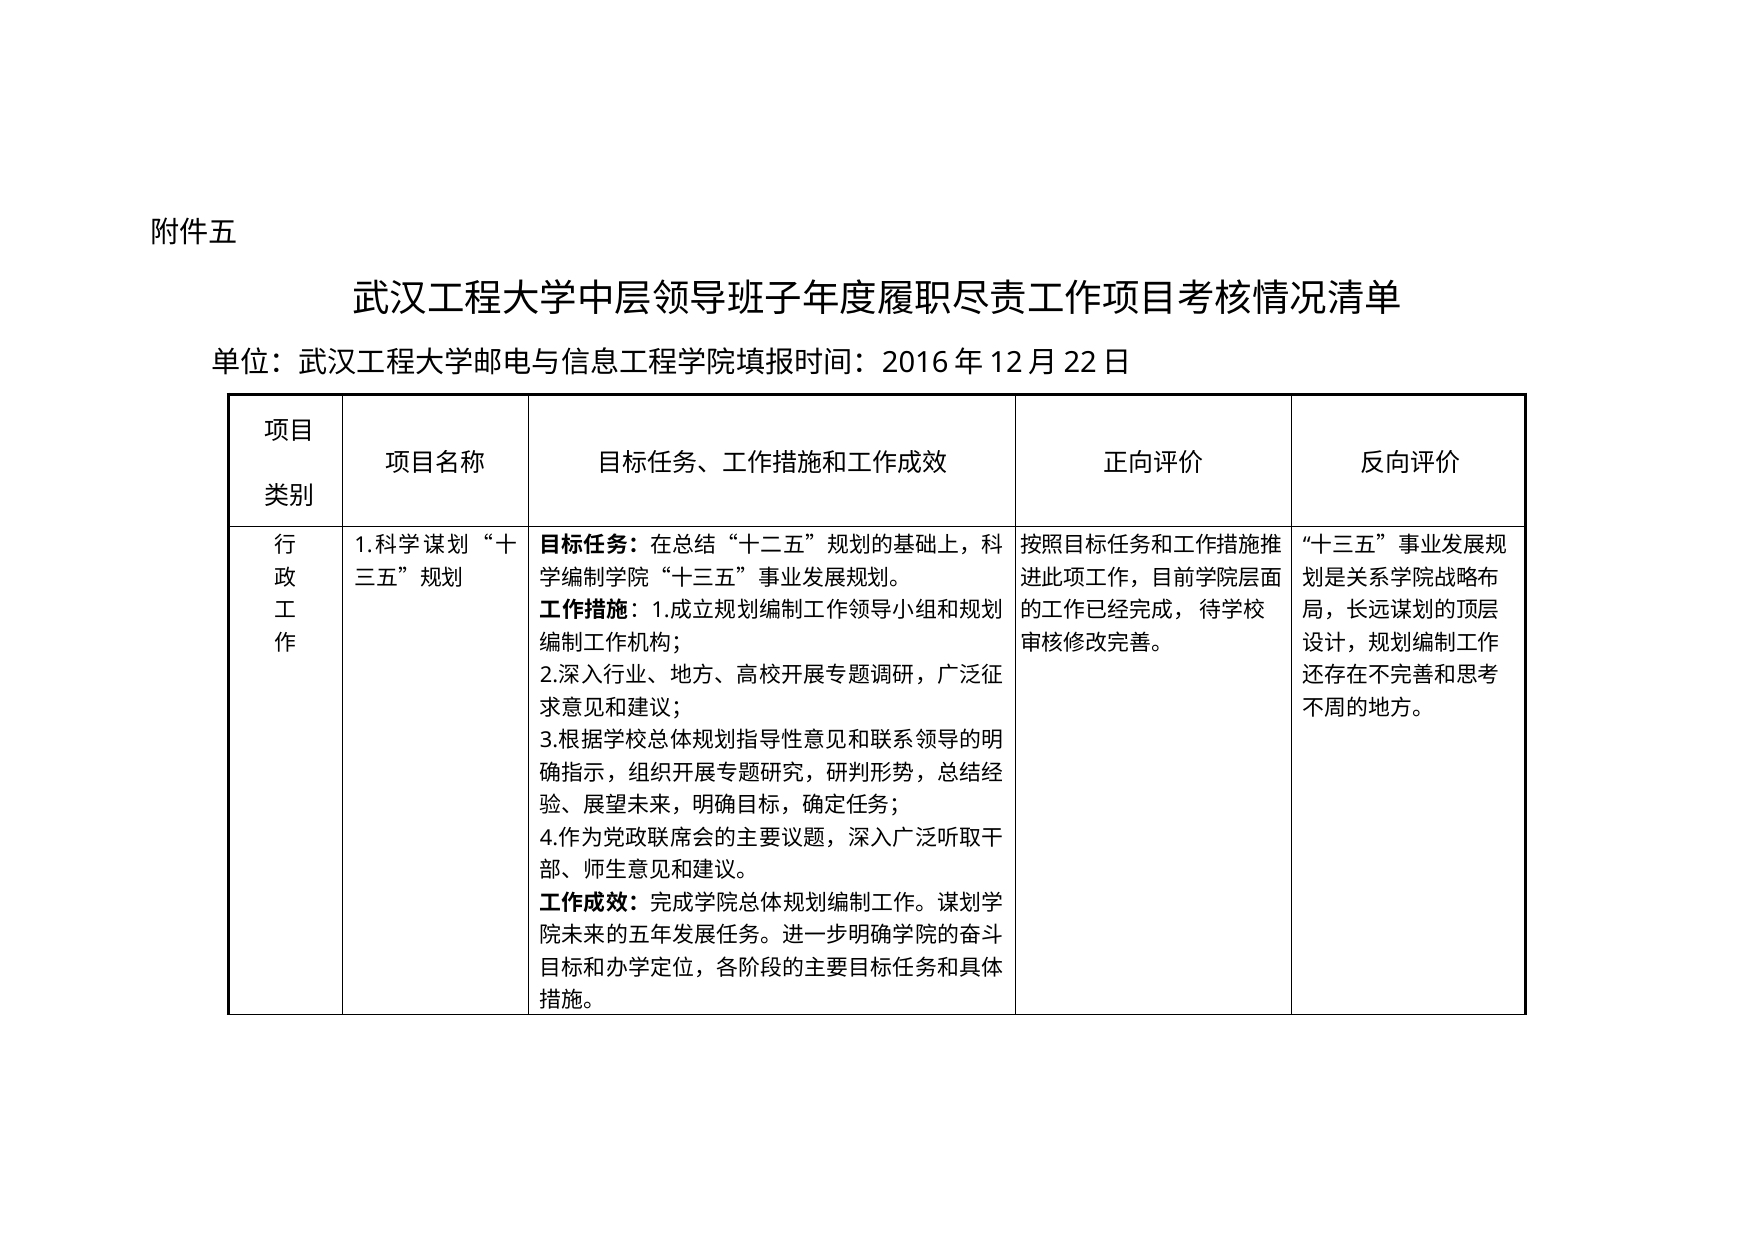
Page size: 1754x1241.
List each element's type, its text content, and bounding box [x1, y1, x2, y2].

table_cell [1292, 527, 1524, 1014]
text 武汉工程大学中层领导班子年度履职尽责工作项目考核情况清单 [150, 263, 1604, 328]
table_header 项目 类别 [230, 396, 342, 526]
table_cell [529, 527, 1015, 1014]
table_cell 1.科学谋划“十三五”规划 [343, 527, 528, 1014]
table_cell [1016, 527, 1291, 1014]
table_header 正向评价 [1016, 396, 1291, 526]
text 单位：武汉工程大学邮电与信息工程学院填报时间：2016年12月22日 [150, 328, 1604, 393]
table_cell 行 政 工 作 [230, 527, 342, 1014]
table_header 目标任务、工作措施和工作成效 [529, 396, 1015, 526]
table_header 反向评价 [1292, 396, 1524, 526]
table_header 项目名称 [343, 396, 528, 526]
text 附件五 [150, 198, 1604, 263]
